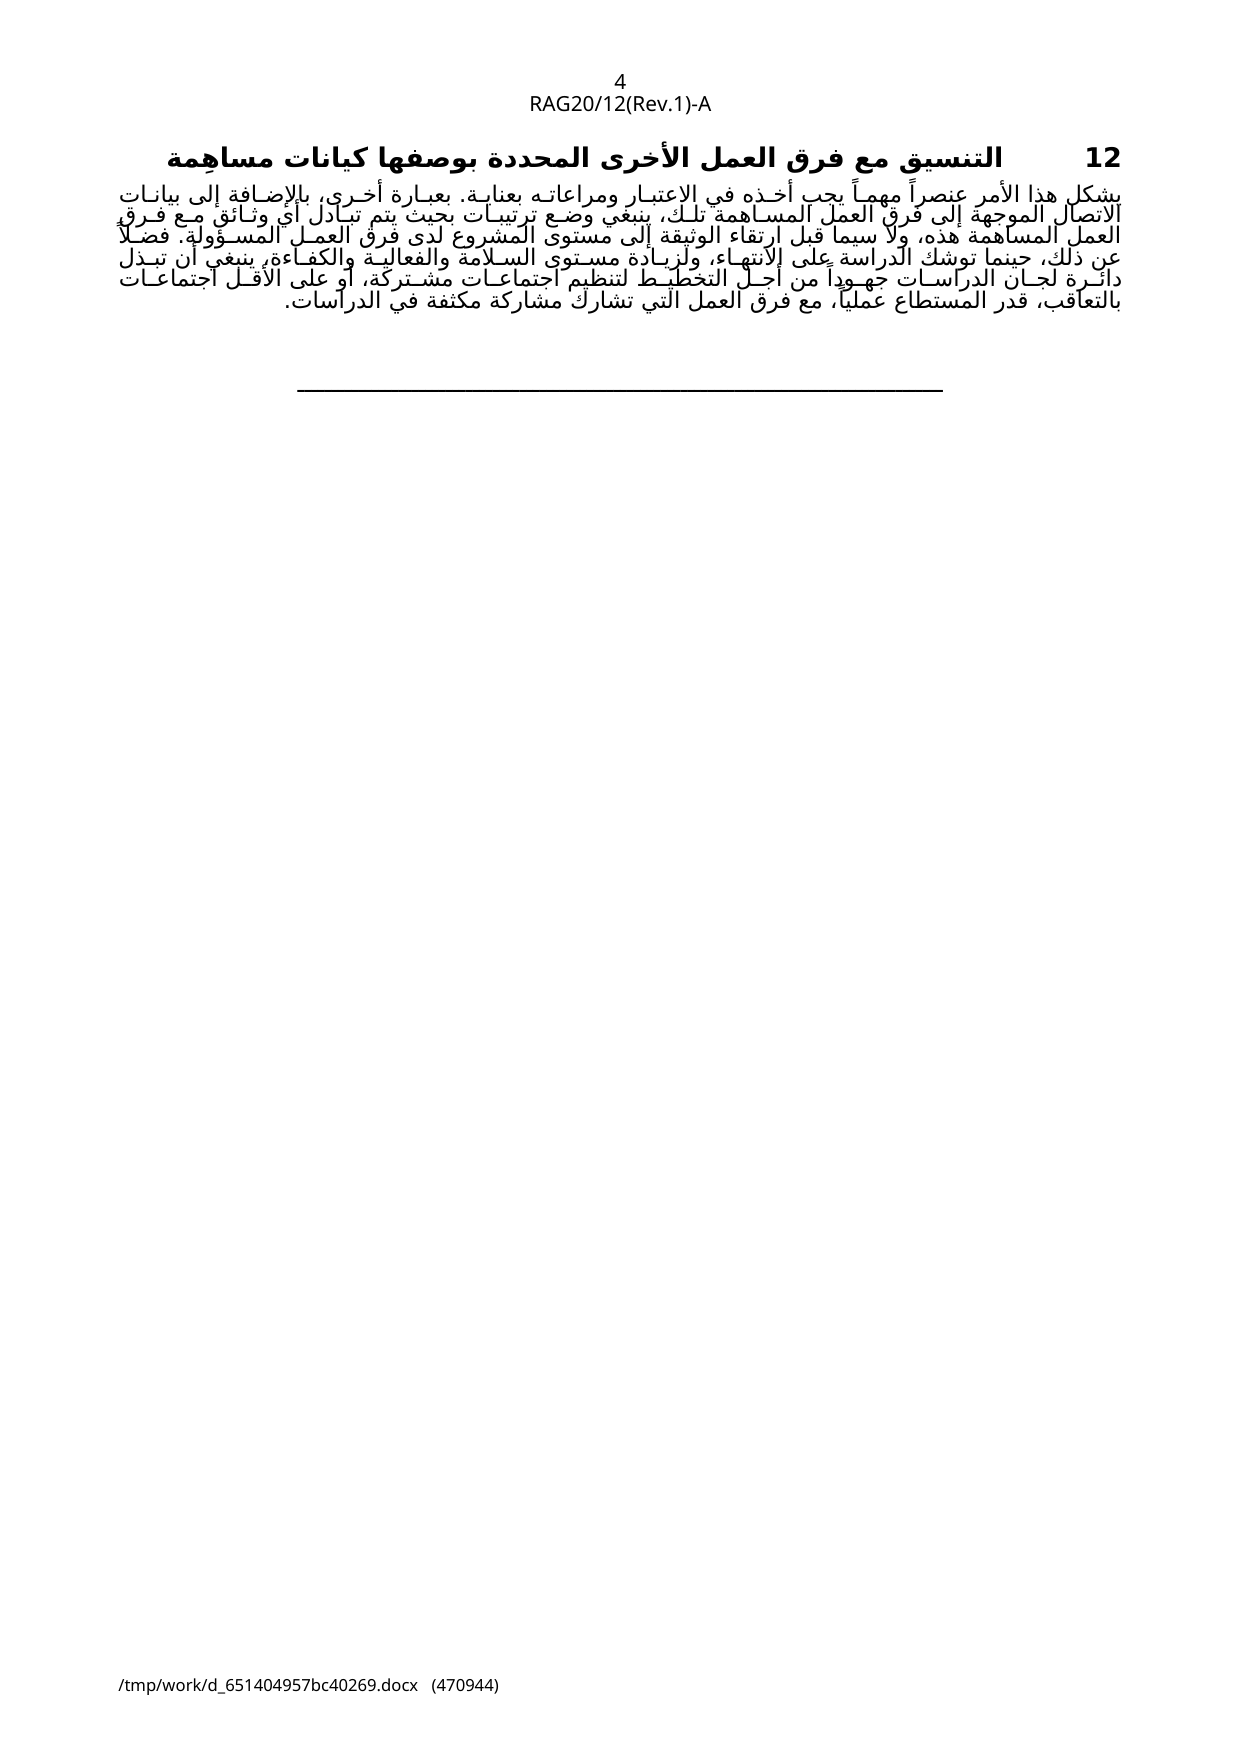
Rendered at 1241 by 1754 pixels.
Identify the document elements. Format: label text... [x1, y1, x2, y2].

text ــــــــــــــــــــــــــــــــــــــــــــــــــــــــــــــــــــــــــــــــــــــــــــــــ [118, 376, 1122, 397]
text يشكل هذا الأمر عنصراً مهماً يجب أخذه في الاعتبار ومراعاته بعناية. بعبارة أخرى، بالإضافة إلى بيانات الاتصال الموجهة إلى فرق العمل المساهمة تلك، ينبغي وضع ترتيبات بحيث يتم تبادل أي وثائق مع فرق العمل المساهمة هذه، ولا سيما قبل ارتقاء الوثيقة إلى مستوى المشروع لدى فرق العمل المسؤولة. فضلاً عن ذلك، حينما توشك الدراسة على الانتهاء، ولزيادة مستوى السلامة والفعالية والكفاءة، ينبغي أن تبذل دائرة لجان الدراسات جهوداً من أجل التخطيط لتنظيم اجتماعات مشتركة، أو على الأقل اجتماعات بالتعاقب، قدر المستطاع عملياً، مع فرق العمل التي تشارك مشاركة مكثفة في الدراسات. [118, 185, 1122, 313]
subtitle 12 التنسيق مع فرق العمل الأخرى المحددة بوصفها كيانات مساهِمة [118, 148, 392, 173]
subtitle 12 التنسيق مع فرق العمل الأخرى المحددة بوصفها كيانات مساهِمة [384, 148, 1122, 173]
